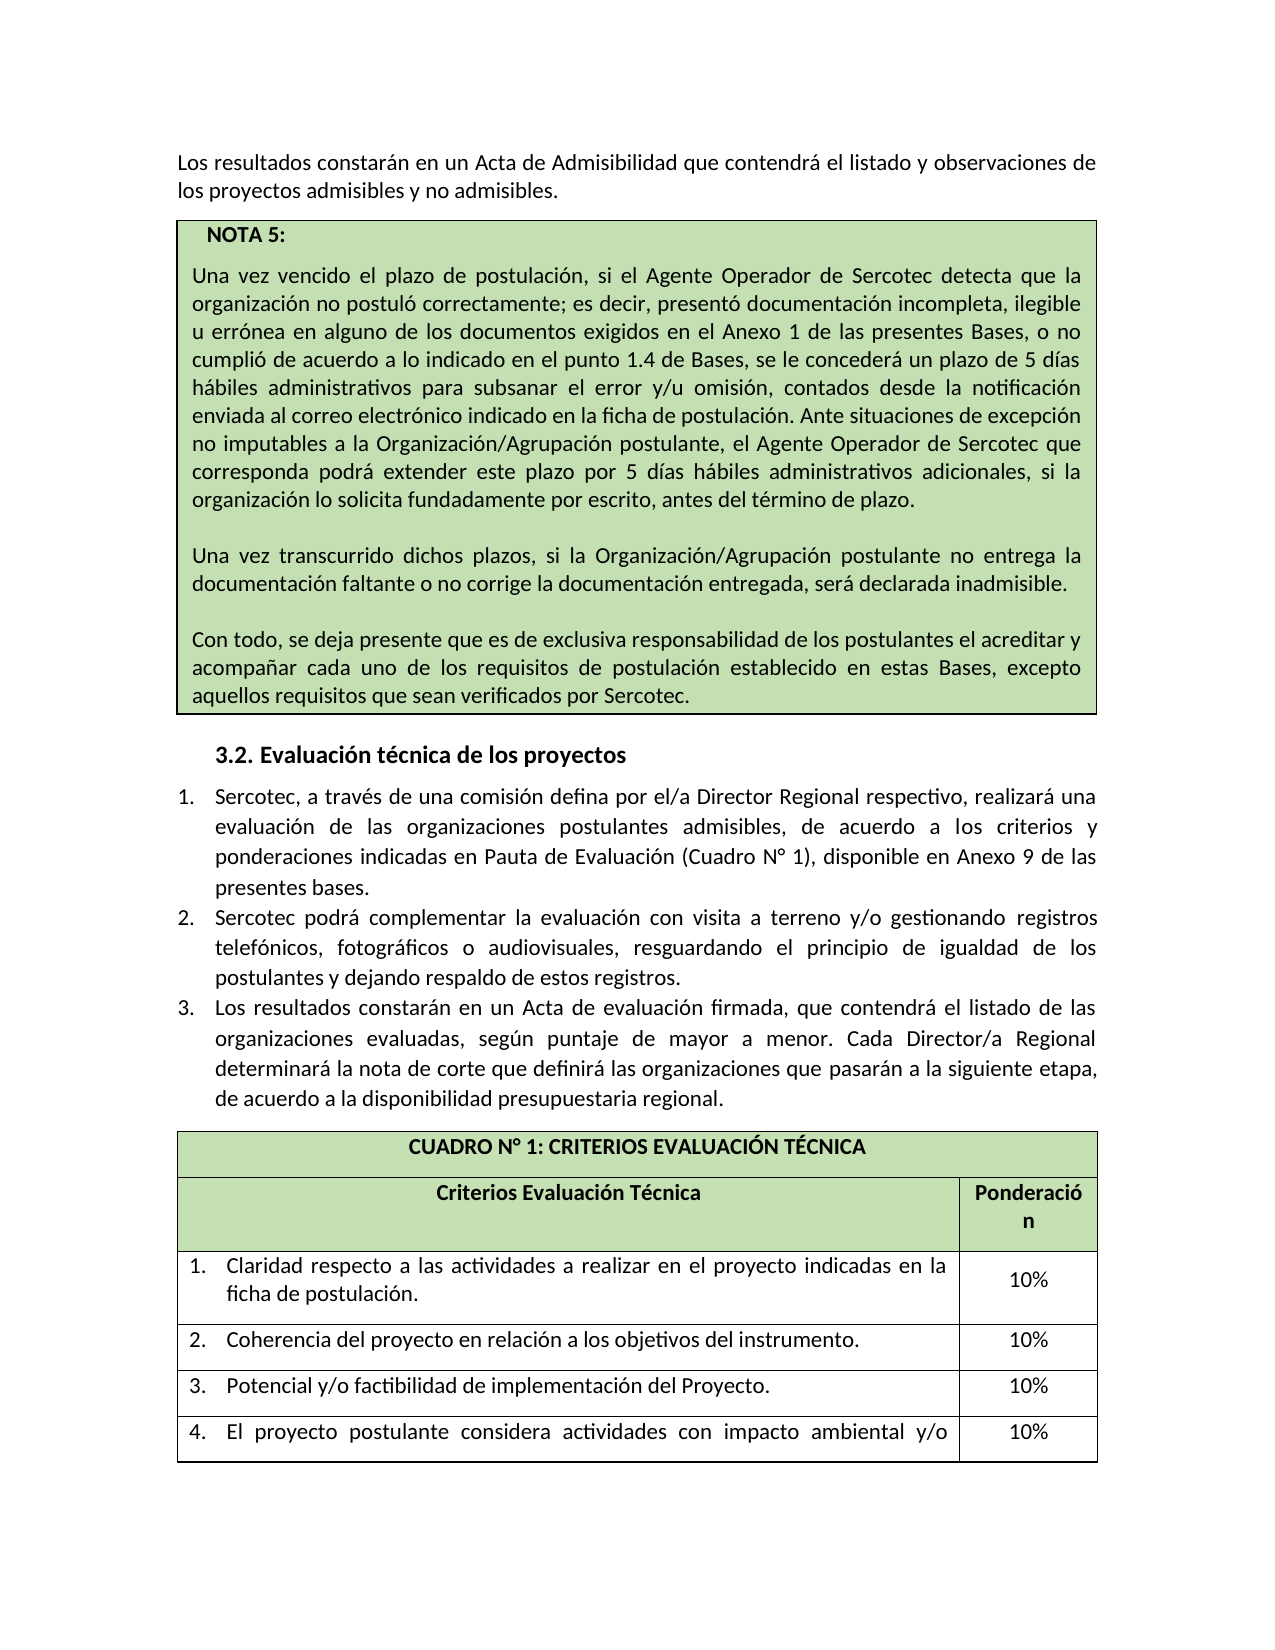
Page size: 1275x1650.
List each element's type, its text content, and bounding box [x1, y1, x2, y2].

list Los resultados constarán en un Acta de evaluación firmada, que contendrá el listado de las organizaciones evaluadas, según puntaje de mayor a menor. Cada Director/a Regional determinará la nota de corte que definirá las organizaciones que pasarán a la siguiente etapa, de acuerdo a la disponibilidad presupuestaria regional. [177, 993, 1098, 1112]
list Sercotec podrá complementar la evaluación con visita a terreno y/o gestionando registros telefónicos, fotográficos o audiovisuales, resguardando el principio de igualdad de los postulantes y dejando respaldo de estos registros. [177, 903, 1098, 991]
text Los resultados constarán en un Acta de Admisibilidad que contendrá el listado y observaciones de los proyectos admisibles y no admisibles. [177, 148, 1098, 204]
table_cell 10% [960, 1417, 1097, 1461]
table_cell 10% [960, 1371, 1097, 1416]
list Sercotec, a través de una comisión defina por el/a Director Regional respectivo, realizará una evaluación de las organizaciones postulantes admisibles, de acuerdo a los criterios y ponderaciones indicadas en Pauta de Evaluación (Cuadro N° 1), disponible en Anexo 9 de las presentes bases. [177, 782, 1098, 901]
subtitle Evaluación técnica de los proyectos [215, 739, 1098, 769]
table_cell Potencial y/o factibilidad de implementación del Proyecto. [178, 1371, 959, 1416]
table_cell 10% [960, 1252, 1097, 1324]
table_cell Ponderación [960, 1178, 1097, 1251]
table_cell Coherencia del proyecto en relación a los objetivos del instrumento. [178, 1325, 959, 1370]
table_cell Criterios Evaluación Técnica [178, 1178, 959, 1251]
table_cell 10% [960, 1325, 1097, 1370]
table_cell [178, 1417, 959, 1461]
table_header CUADRO N° 1: CRITERIOS EVALUACIÓN TÉCNICA [178, 1132, 1097, 1177]
table_cell Claridad respecto a las actividades a realizar en el proyecto indicadas en la ficha de postulación. [178, 1252, 959, 1324]
